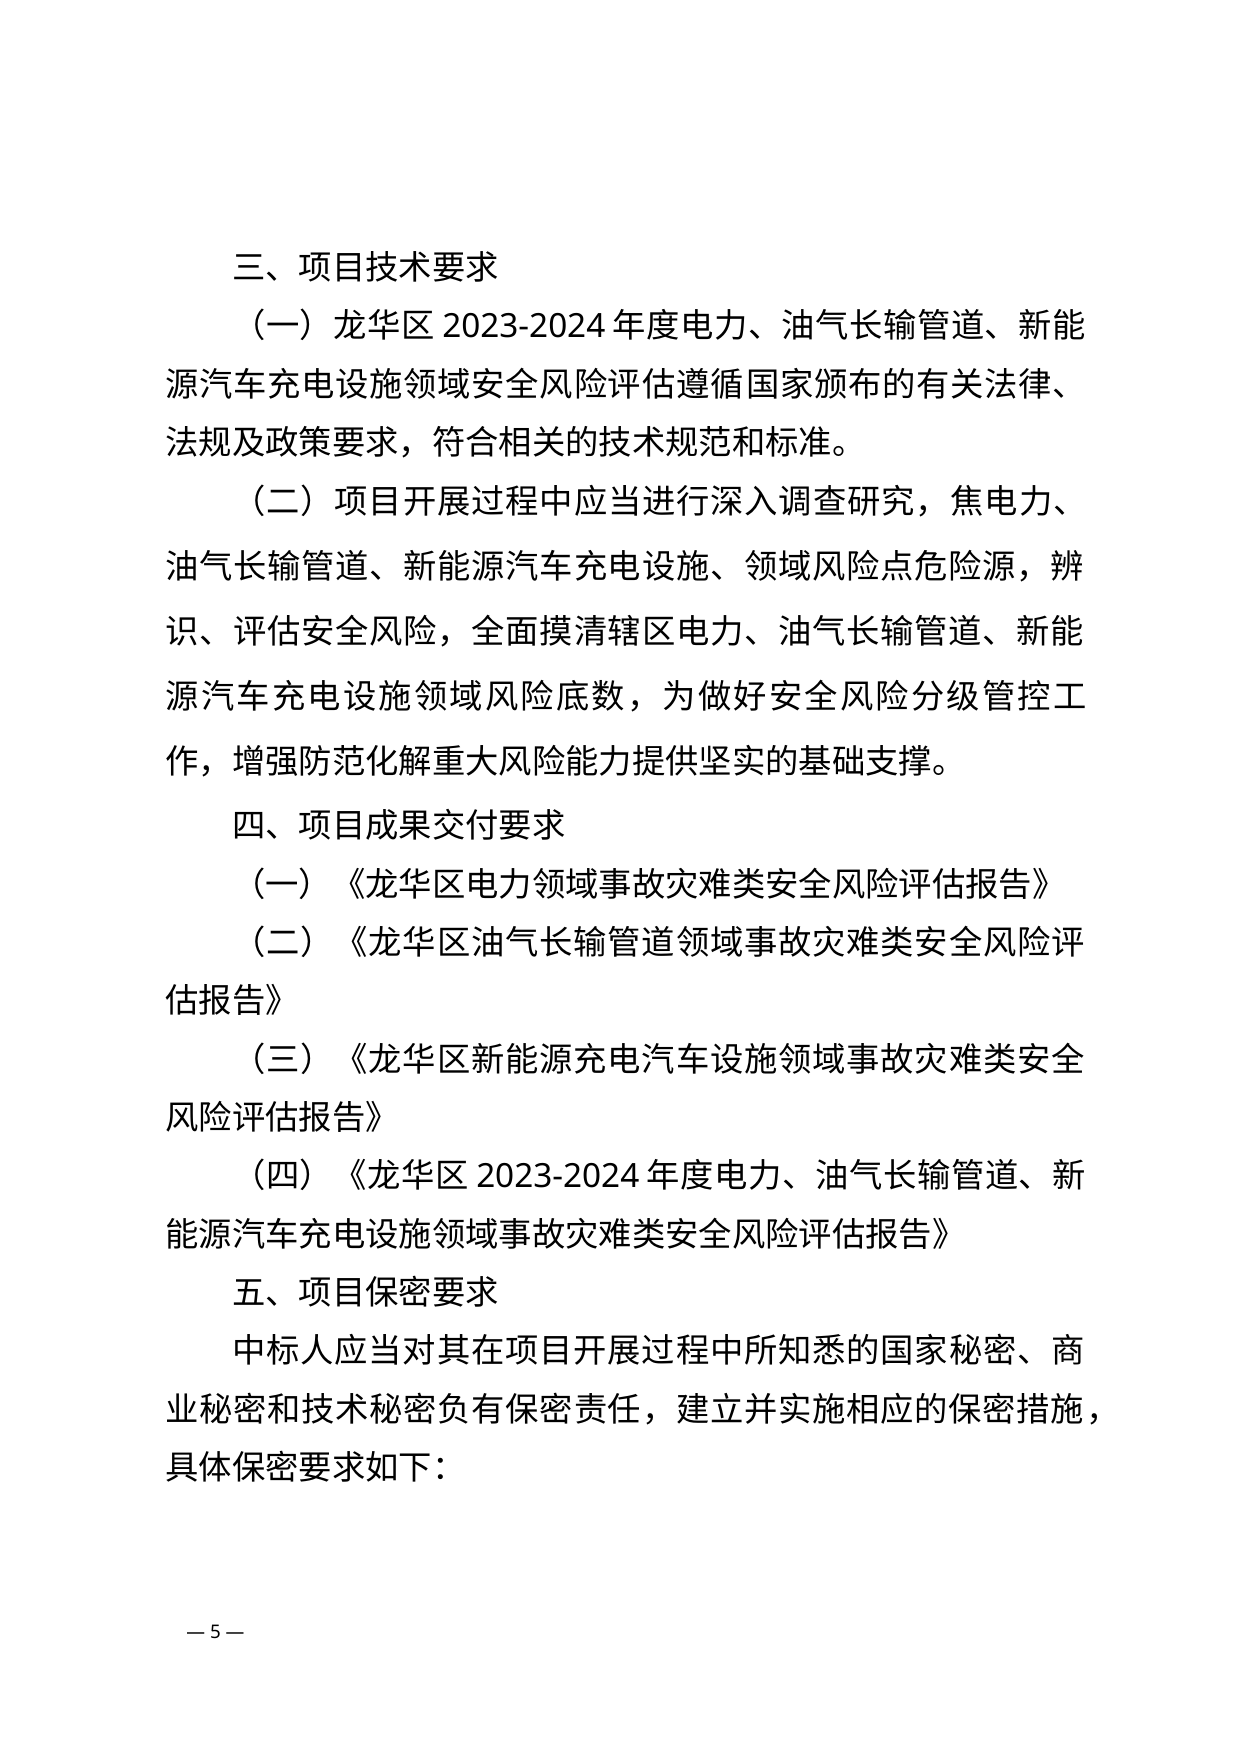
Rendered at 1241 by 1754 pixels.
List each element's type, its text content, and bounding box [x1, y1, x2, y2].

subtitle （一）龙华区2023-2024年度电力、油气长输管道、新能源汽车充电设施领域安全风险评估遵循国家颁布的有关法律、法规及政策要求，符合相关的技术规范和标准。 [165, 291, 1087, 466]
text 三、项目技术要求 [165, 233, 1087, 291]
text （一）《龙华区电力领域事故灾难类安全风险评估报告》 [165, 849, 1087, 908]
text 四、项目成果交付要求 [165, 791, 1087, 849]
text 中标人应当对其在项目开展过程中所知悉的国家秘密、商业秘密和技术秘密负有保密责任，建立并实施相应的保密措施，具体保密要求如下： [165, 1316, 1087, 1491]
text 五、项目保密要求 [165, 1258, 1087, 1316]
text （二）项目开展过程中应当进行深入调查研究，焦电力、油气长输管道、新能源汽车充电设施、领域风险点危险源，辨识、评估安全风险，全面摸清辖区电力、油气长输管道、新能源汽车充电设施领域风险底数，为做好安全风险分级管控工作，增强防范化解重大风险能力提供坚实的基础支撑。 [165, 466, 1087, 791]
text （四）《龙华区2023-2024年度电力、油气长输管道、新能源汽车充电设施领域事故灾难类安全风险评估报告》 [165, 1141, 1087, 1258]
text （三）《龙华区新能源充电汽车设施领域事故灾难类安全风险评估报告》 [165, 1024, 1087, 1141]
text （二）《龙华区油气长输管道领域事故灾难类安全风险评估报告》 [165, 908, 1087, 1024]
